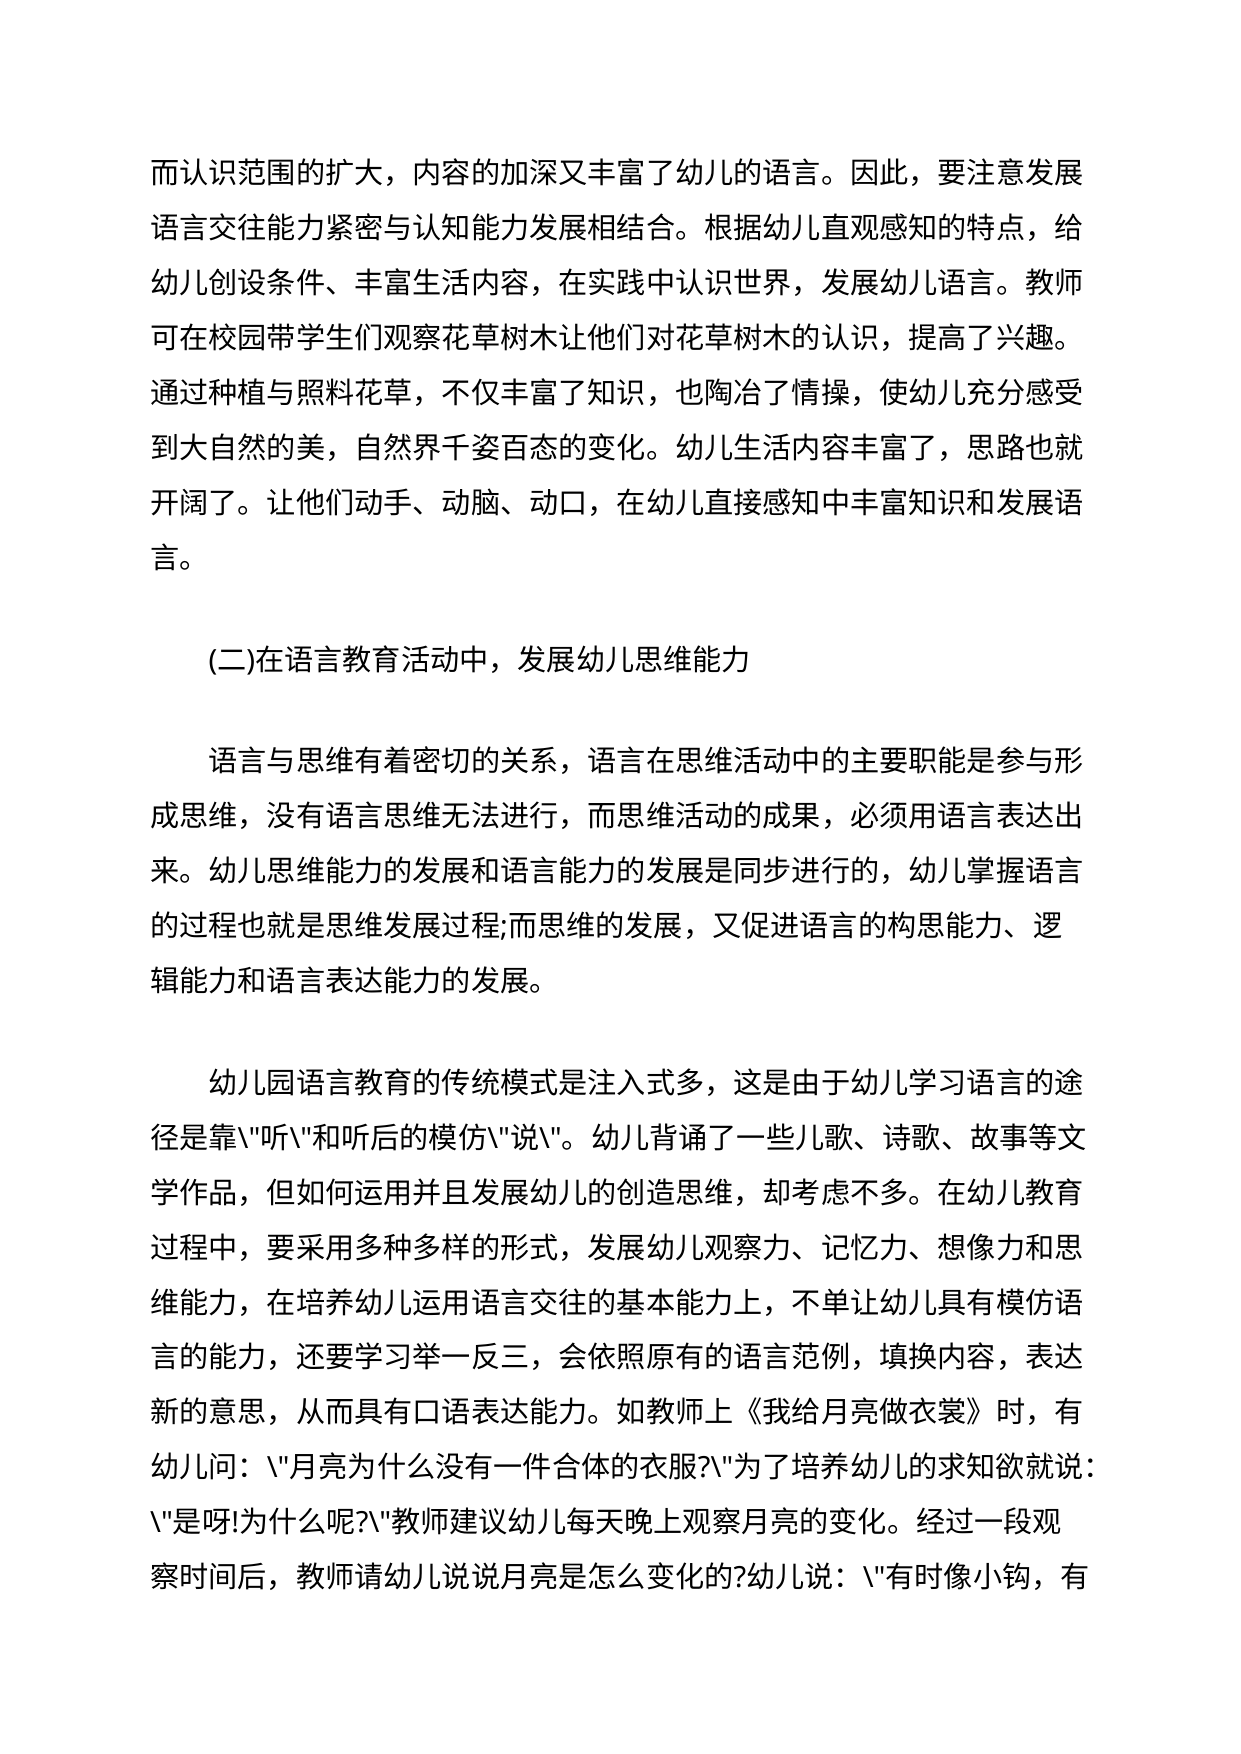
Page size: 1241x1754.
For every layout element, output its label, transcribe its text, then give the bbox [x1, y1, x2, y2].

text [150, 1059, 1090, 1596]
text 语言与思维有着密切的关系，语言在思维活动中的主要职能是参与形成思维，没有语言思维无法进行，而思维活动的成果，必须用语言表达出来。幼儿思维能力的发展和语言能力的发展是同步进行的，幼儿掌握语言的过程也就是思维发展过程;而思维的发展，又促进语言的构思能力、逻辑能力和语言表达能力的发展。 [150, 738, 1090, 1000]
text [150, 150, 1090, 577]
text (二)在语言教育活动中，发展幼儿思维能力 [150, 636, 1090, 678]
